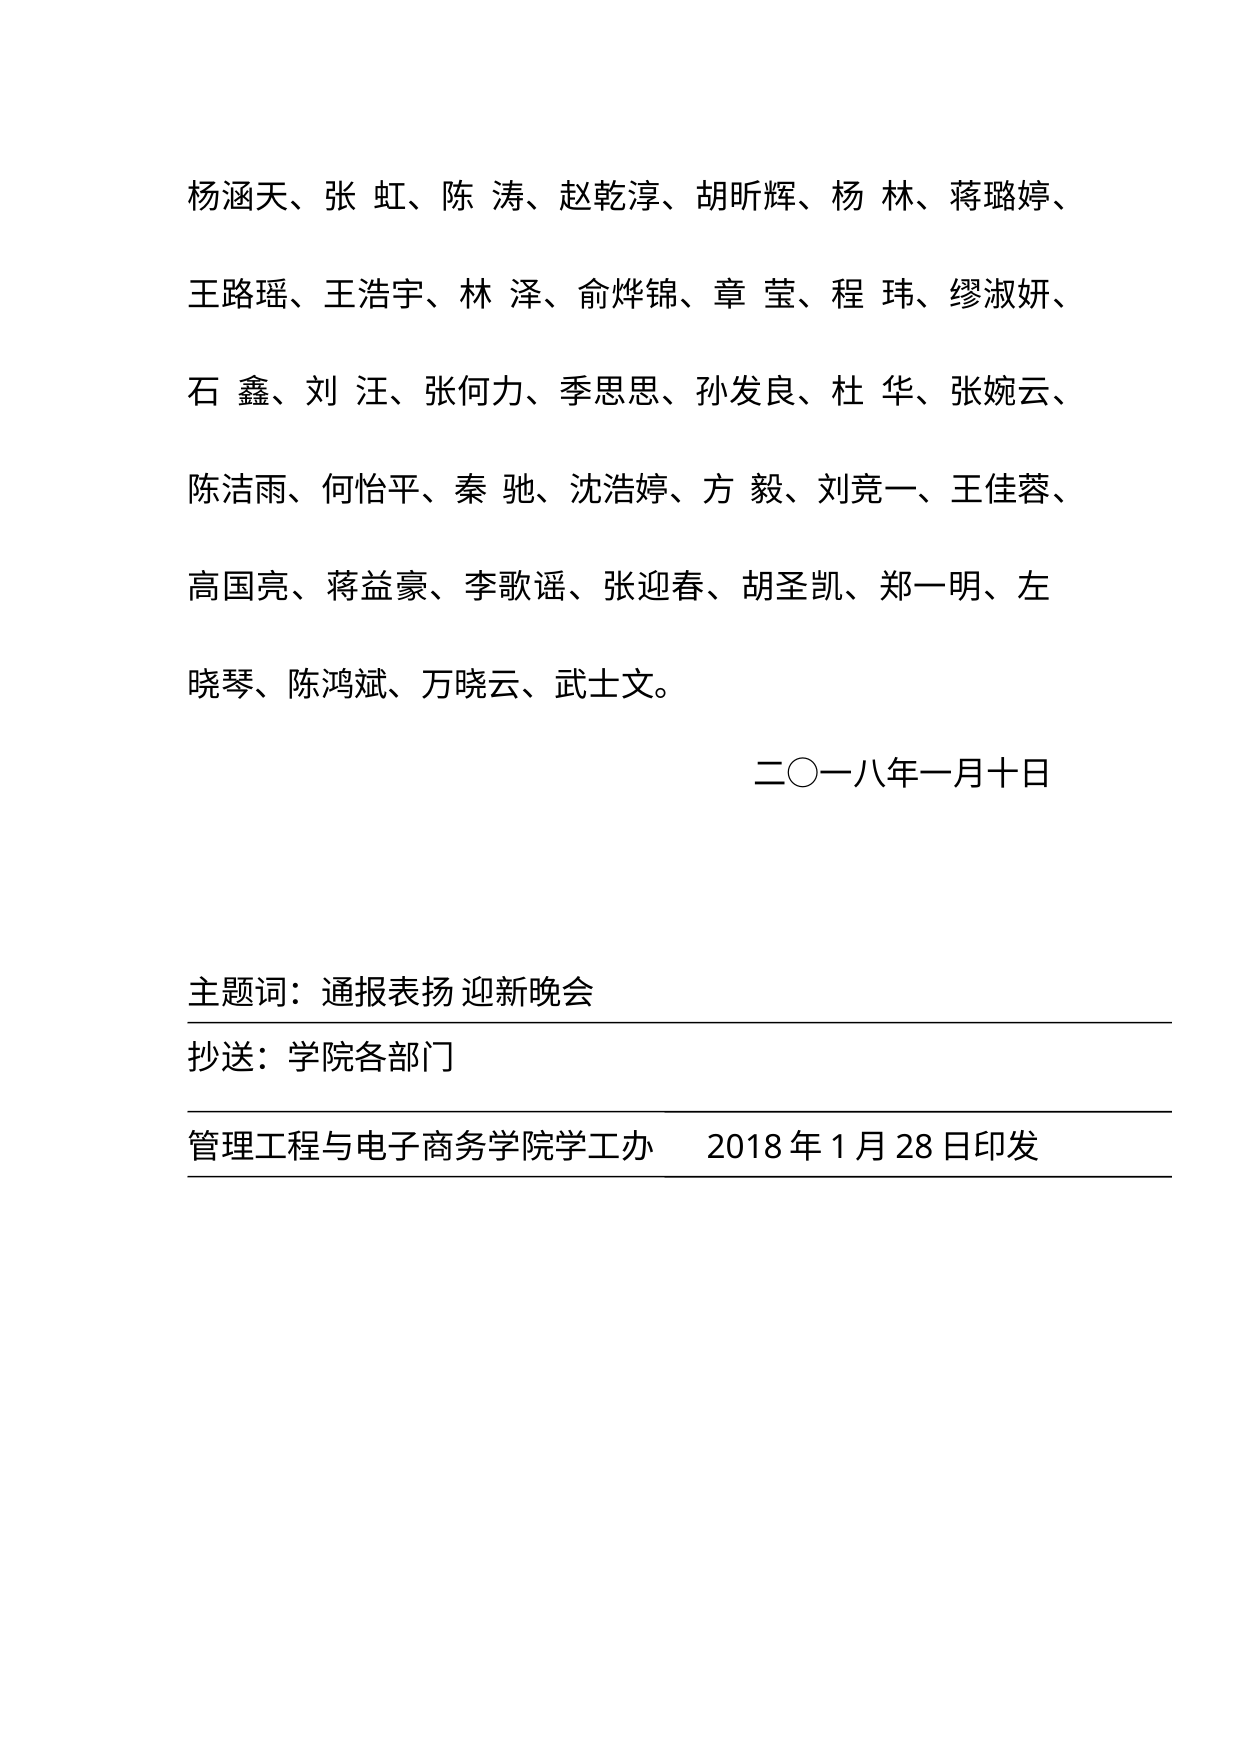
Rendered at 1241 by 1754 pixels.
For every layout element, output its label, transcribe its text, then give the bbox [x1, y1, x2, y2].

text 抄送：学院各部门 [187, 1024, 1053, 1088]
text 二○一八年一月十日 [187, 738, 1053, 803]
text 管理工程与电子商务学院学工办 2018年1月28日印发 [187, 1113, 1053, 1175]
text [187, 162, 1053, 714]
text 主题词：通报表扬 迎新晚会 [187, 958, 1053, 1021]
